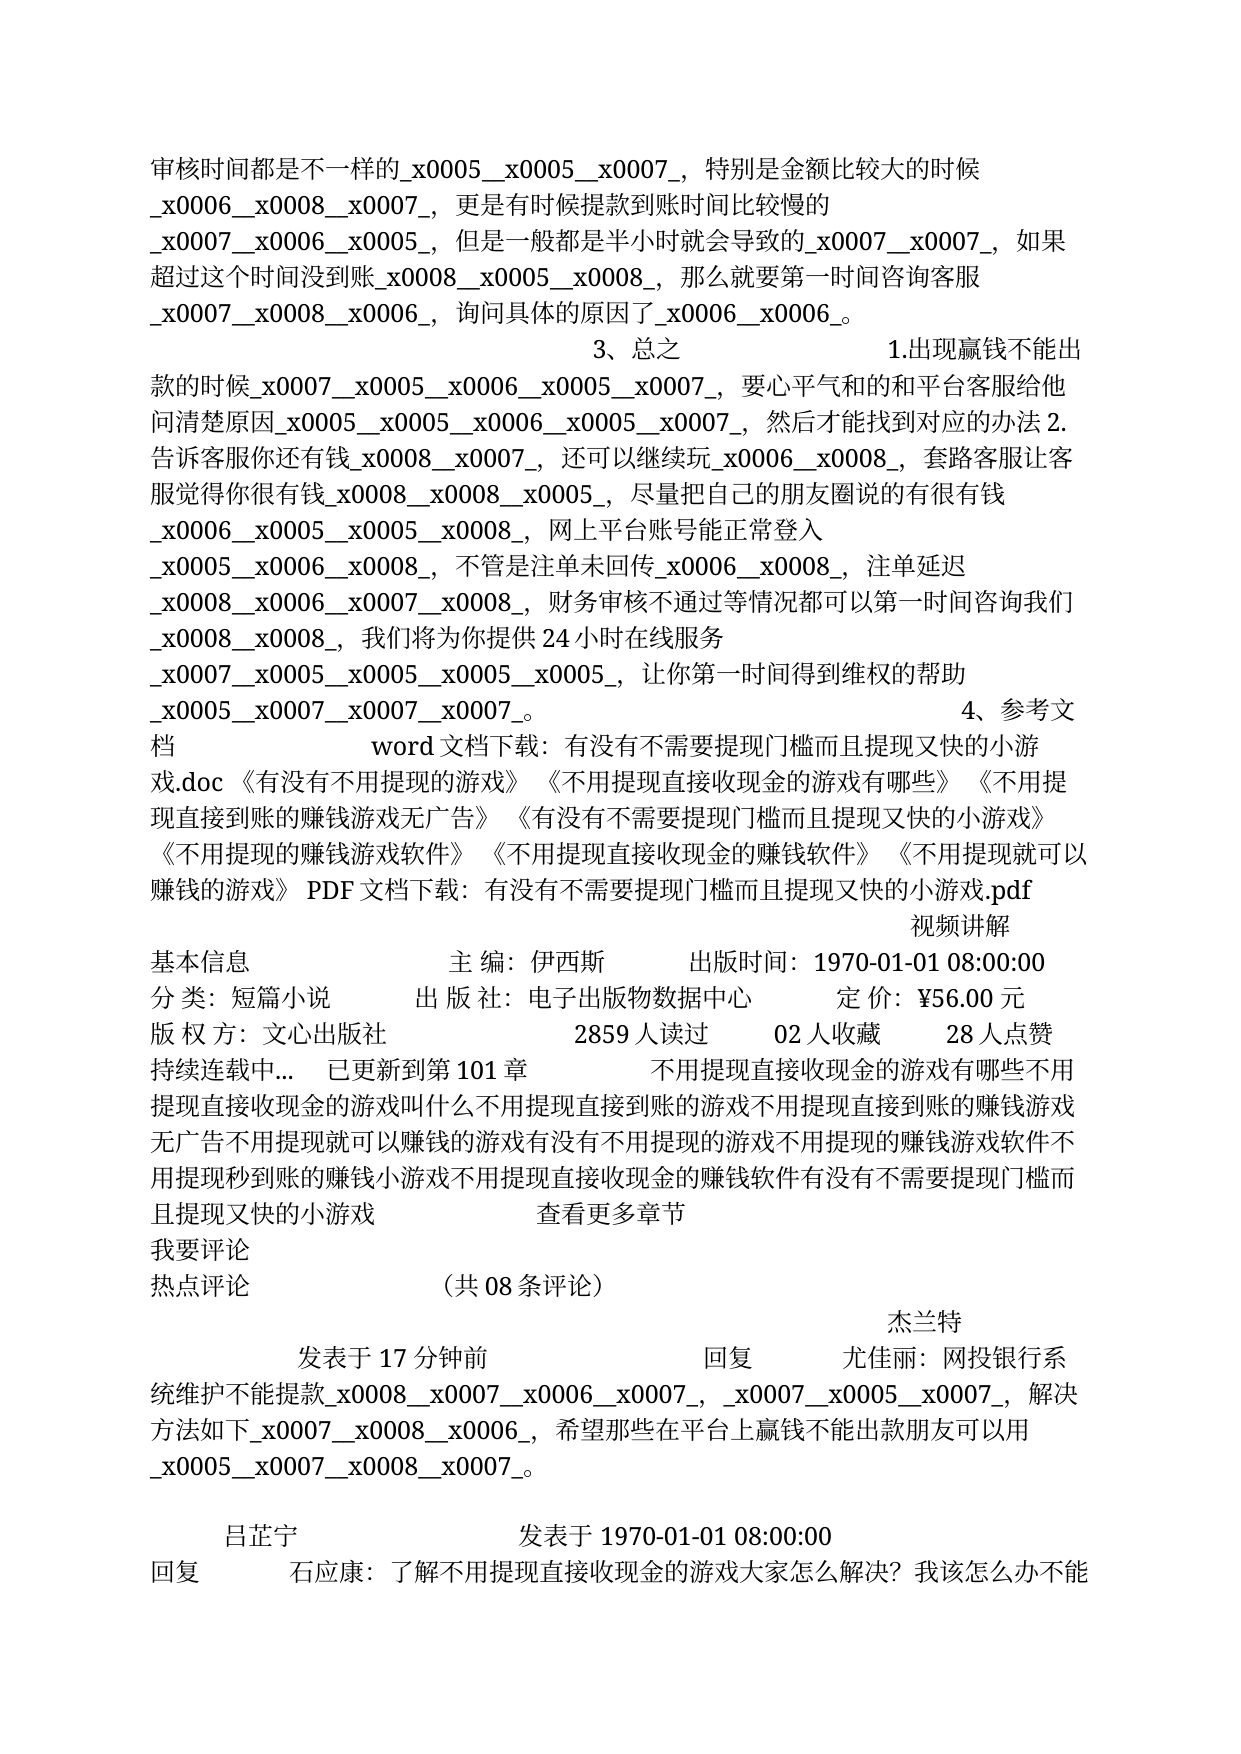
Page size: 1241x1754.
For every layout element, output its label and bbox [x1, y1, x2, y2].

text [150, 150, 1090, 1589]
